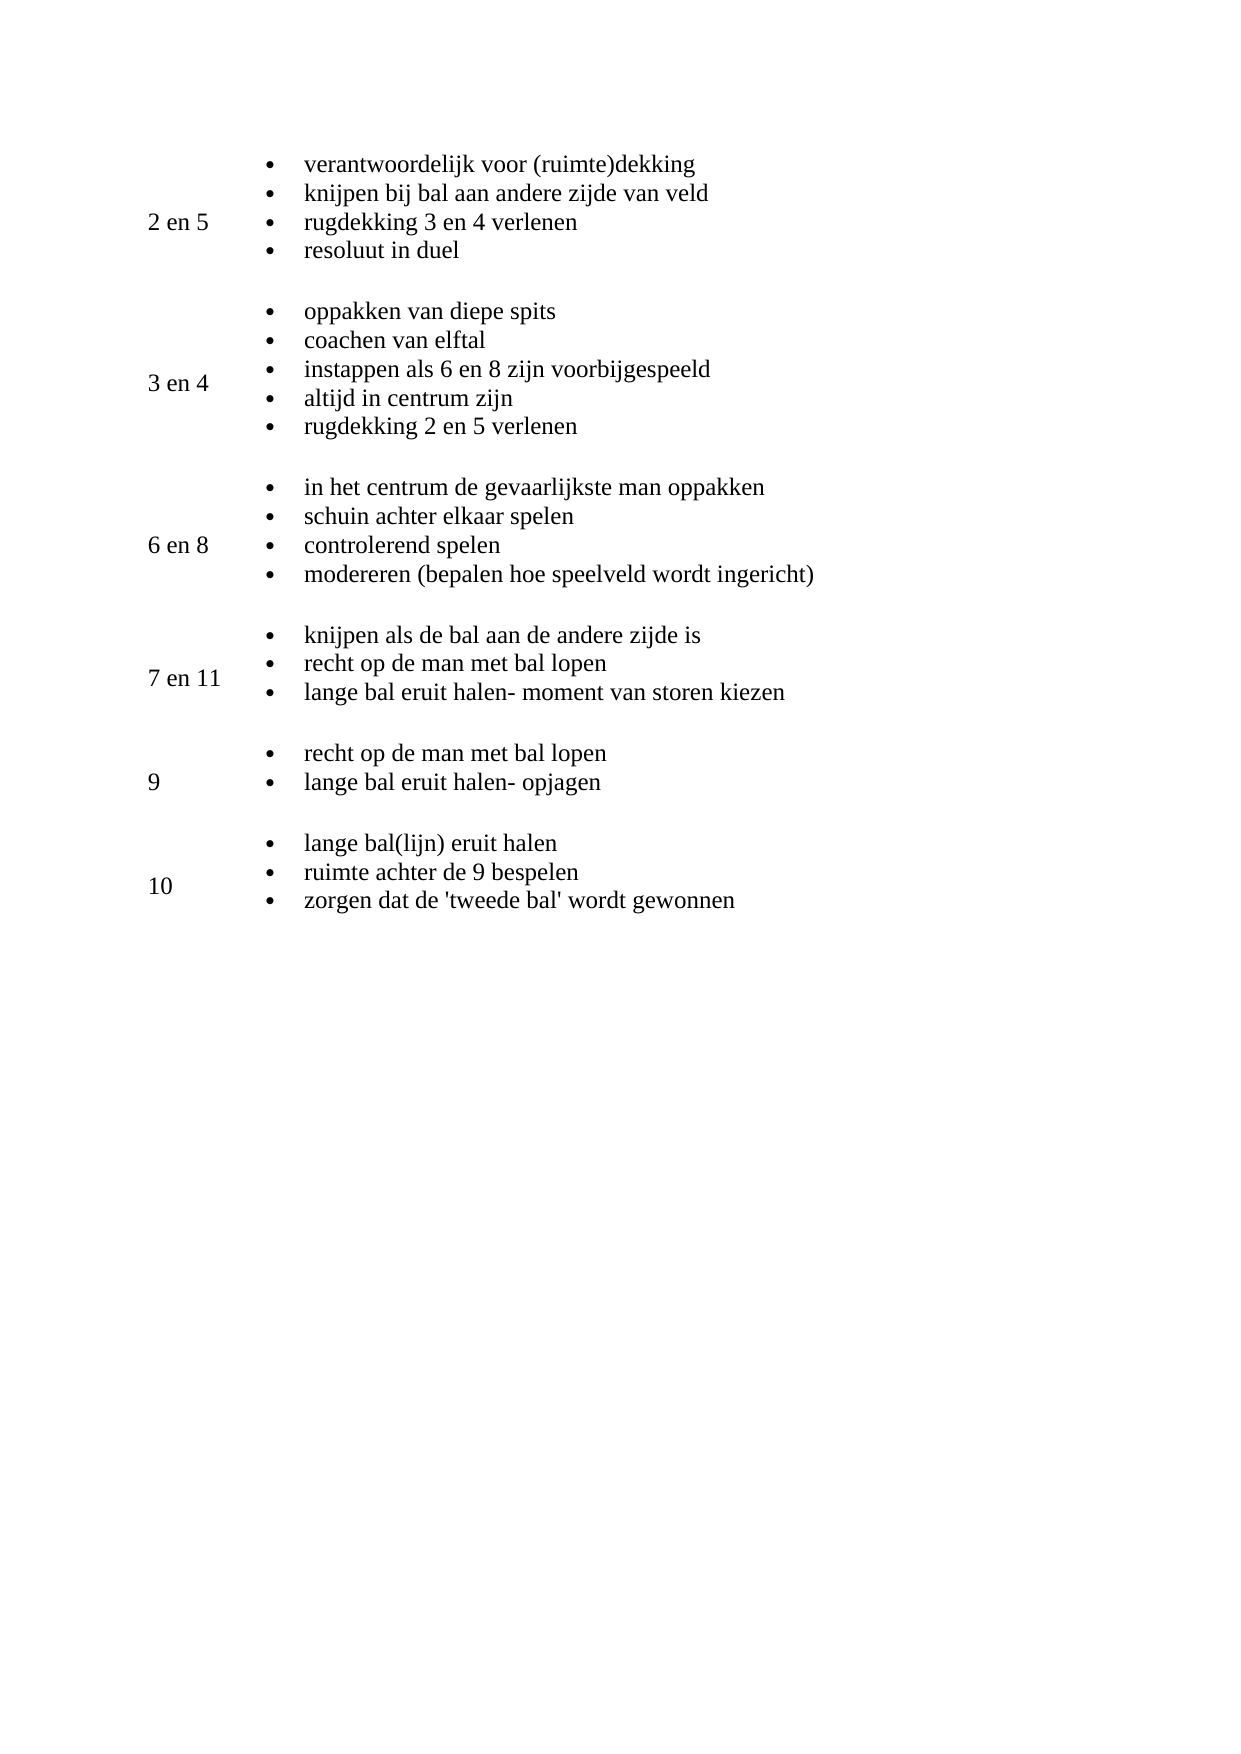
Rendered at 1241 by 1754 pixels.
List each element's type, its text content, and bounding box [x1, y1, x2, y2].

table_cell 3 en 4 [146, 295, 227, 471]
table_cell verantwoordelijk voor (ruimte)dekking knijpen bij bal aan andere zijde van veld rugdekking 3 en 4 verlenen resoluut in duel [228, 148, 893, 295]
table_cell 10 [146, 827, 227, 945]
table_cell knijpen als de bal aan de andere zijde is recht op de man met bal lopen lange bal eruit halen- moment van storen kiezen [228, 618, 893, 737]
table_cell recht op de man met bal lopen lange bal eruit halen- opjagen [228, 737, 893, 827]
table_cell 6 en 8 [146, 471, 227, 618]
table_cell lange bal(lijn) eruit halen ruimte achter de 9 bespelen zorgen dat de 'tweede bal' wordt gewonnen [228, 827, 893, 945]
table_cell 7 en 11 [146, 618, 227, 737]
table_cell oppakken van diepe spits coachen van elftal instappen als 6 en 8 zijn voorbijgespeeld altijd in centrum zijn rugdekking 2 en 5 verlenen [228, 295, 893, 471]
table_cell 2 en 5 [146, 148, 227, 295]
table_cell 9 [146, 737, 227, 827]
table_cell in het centrum de gevaarlijkste man oppakken schuin achter elkaar spelen controlerend spelen modereren (bepalen hoe speelveld wordt ingericht) [228, 471, 893, 618]
